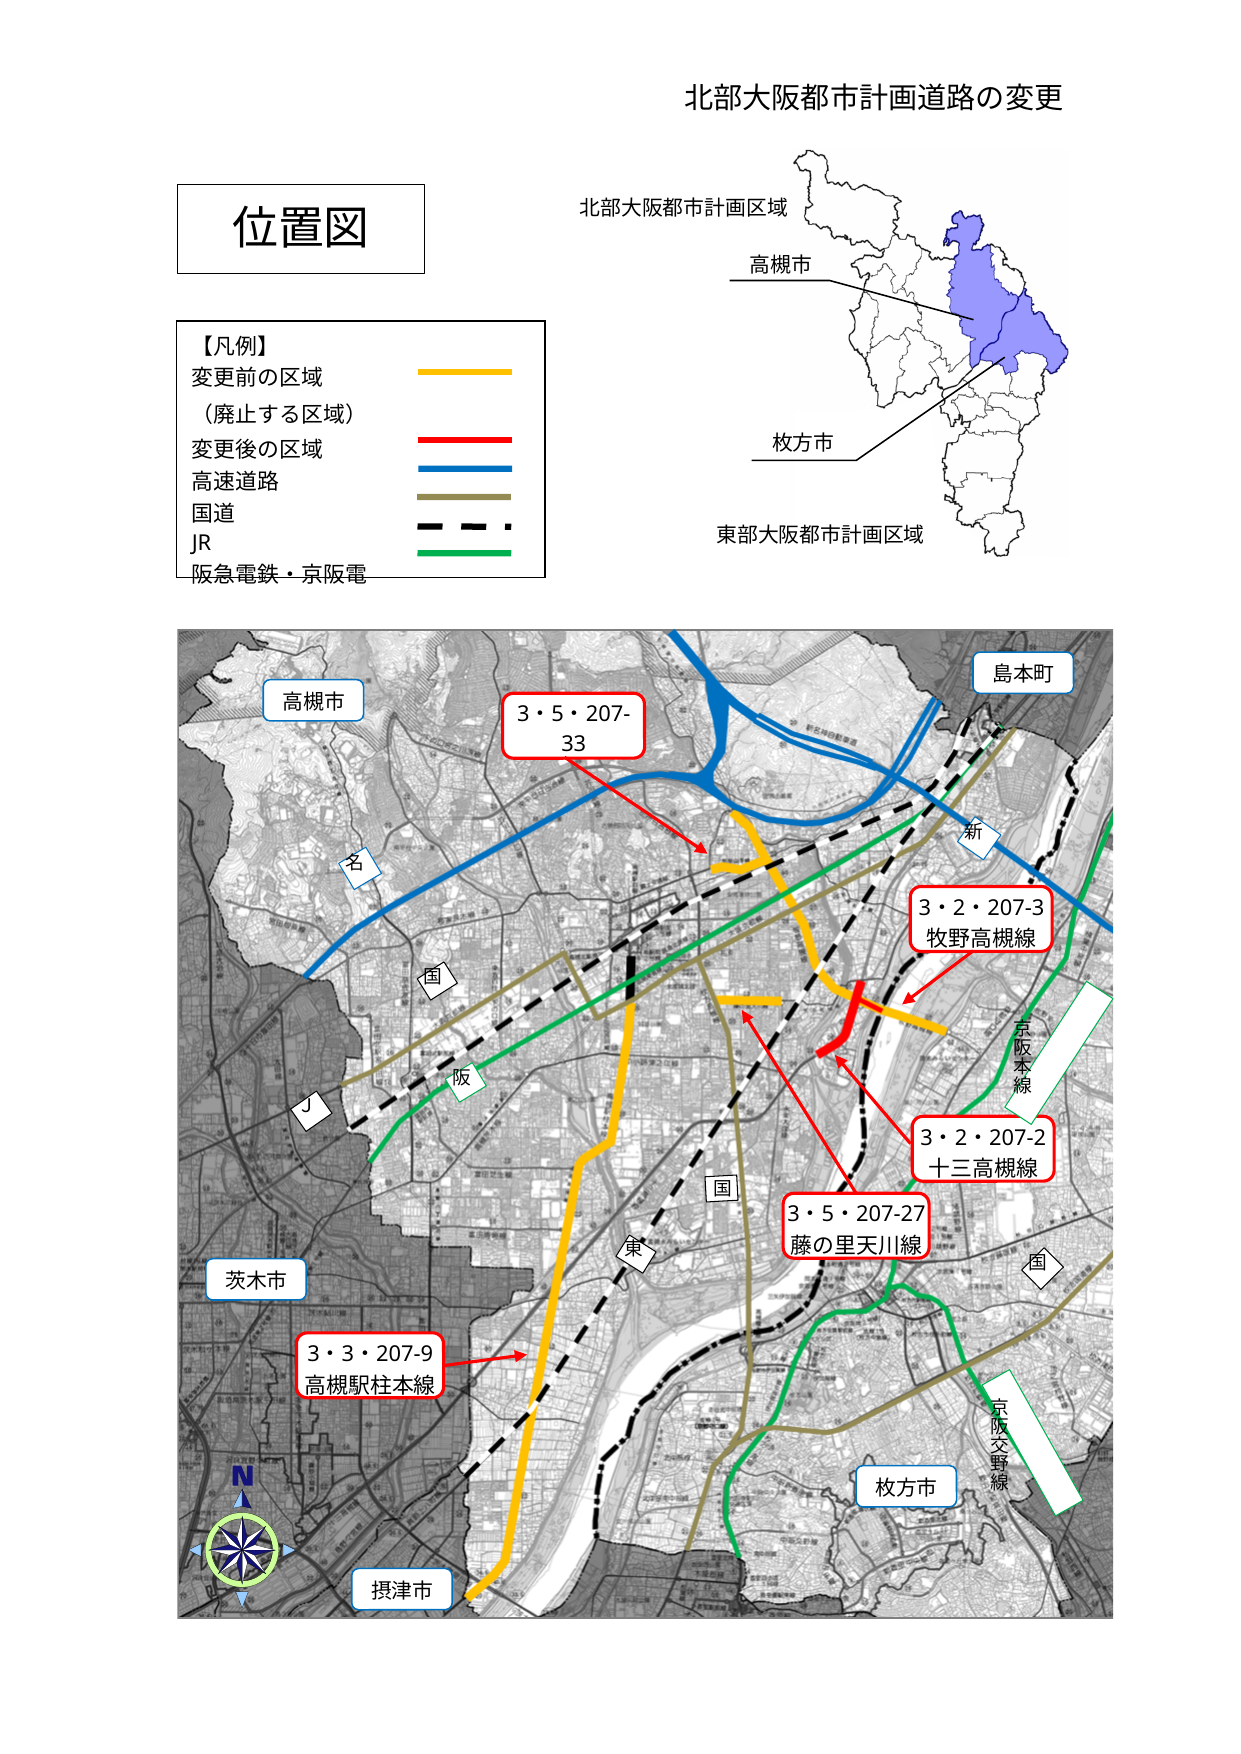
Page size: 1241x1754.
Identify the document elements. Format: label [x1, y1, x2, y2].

picture [790, 145, 1075, 558]
picture [177, 628, 1114, 1619]
